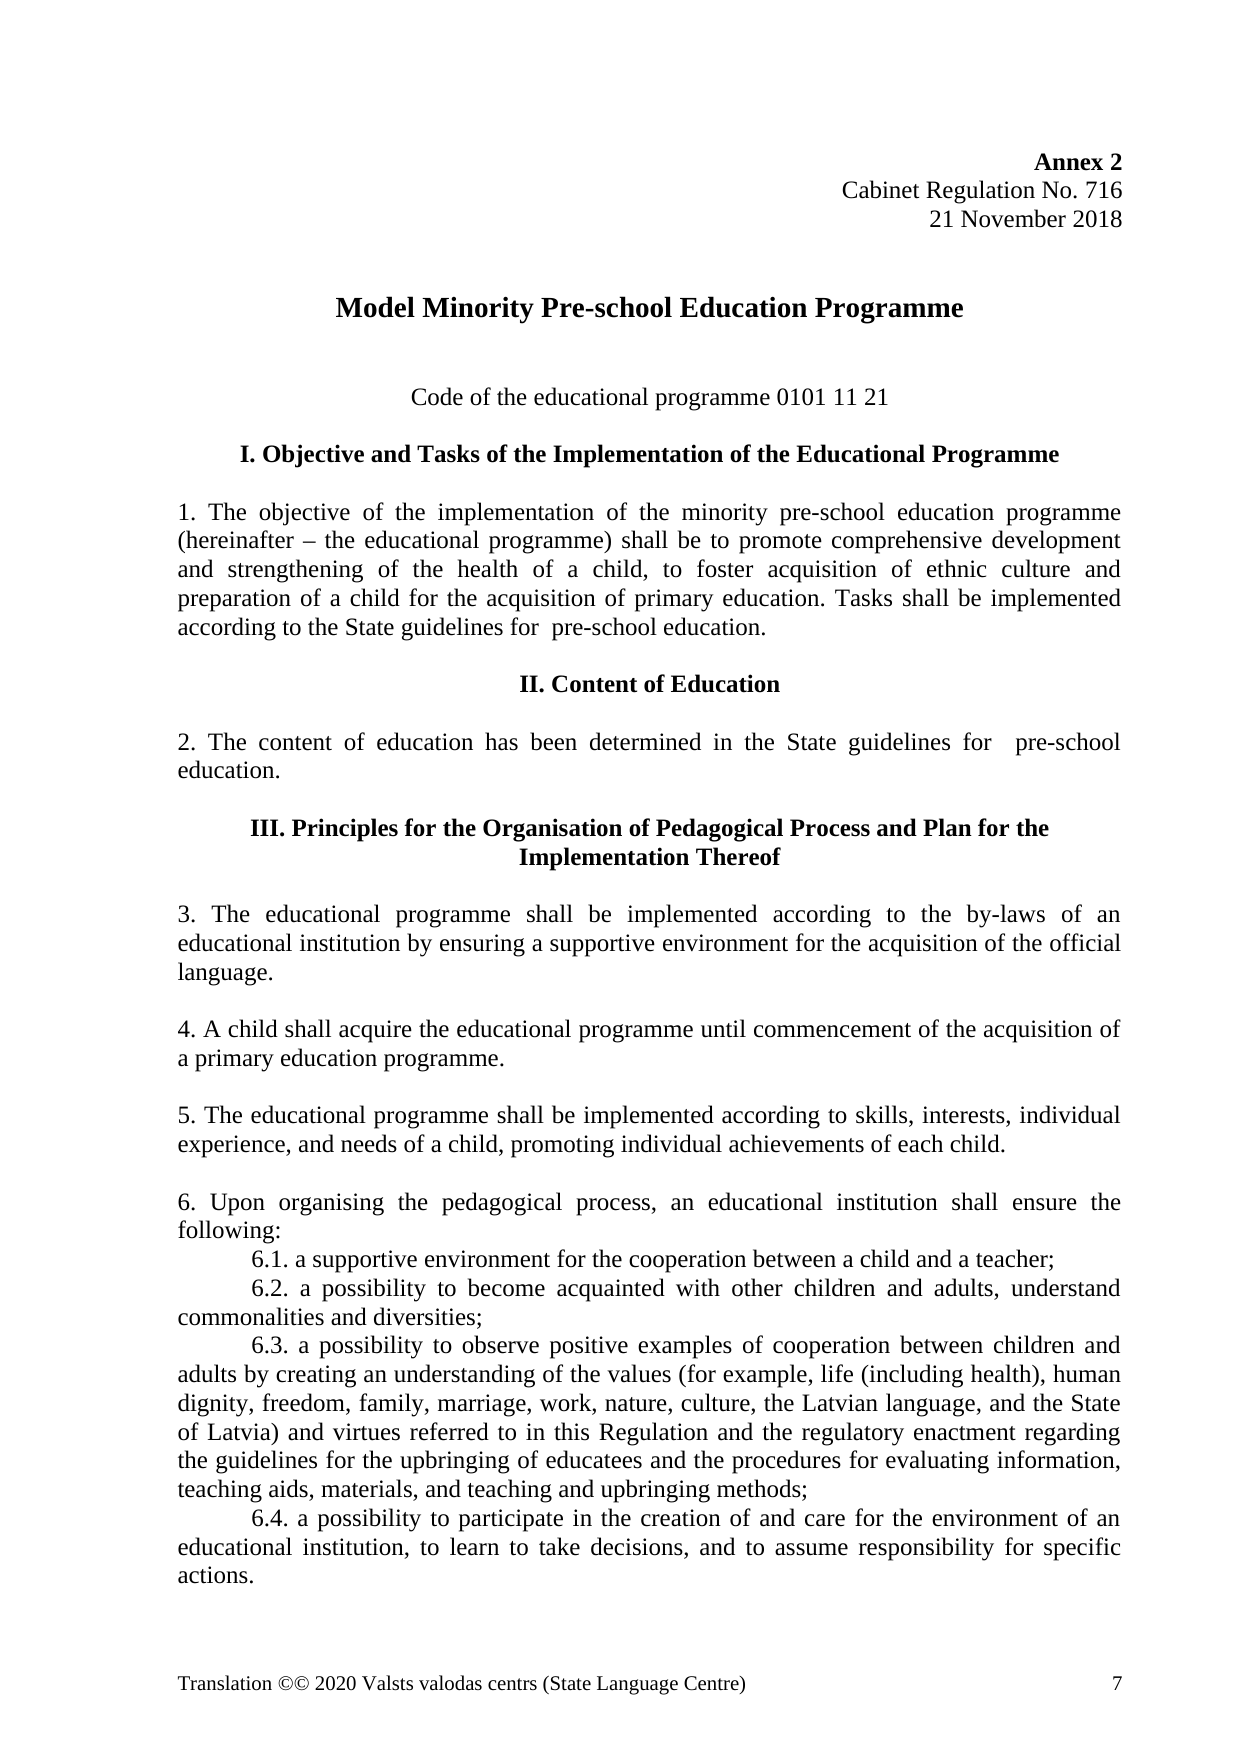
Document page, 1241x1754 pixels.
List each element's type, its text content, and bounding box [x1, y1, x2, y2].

text 1. The objective of the implementation of the minority pre-school education programme (hereinafter – the educational programme) shall be to promote comprehensive development and strengthening of the health of a child, to foster acquisition of ethnic culture and preparation of a child for the acquisition of primary education. Tasks shall be implemented according to the State guidelines for pre-school education. [177, 497, 1122, 640]
text Code of the educational programme 0101 11 21 [177, 382, 1122, 410]
text 21 November 2018 [177, 204, 1122, 233]
text 6.3. a possibility to observe positive examples of cooperation between children and adults by creating an understanding of the values (for example, life (including health), human dignity, freedom, family, marriage, work, nature, culture, the Latvian language, and the State of Latvia) and virtues referred to in this Regulation and the regulatory enactment regarding the guidelines for the upbringing of educatees and the procedures for evaluating information, teaching aids, materials, and teaching and upbringing methods; [177, 1330, 1122, 1503]
text I. Objective and Tasks of the Implementation of the Educational Programme [177, 439, 1122, 468]
text Annex 2 [177, 147, 1122, 176]
text Model Minority Pre-school Education Programme [177, 291, 1122, 324]
text 2. The content of education has been determined in the State guidelines for pre-school education. [177, 727, 1122, 784]
text Cabinet Regulation No. 716 [177, 176, 1122, 204]
text II. Content of Education [177, 669, 1122, 698]
text 5. The educational programme shall be implemented according to skills, interests, individual experience, and needs of a child, promoting individual achievements of each child. [177, 1100, 1122, 1158]
text III. Principles for the Organisation of Pedagogical Process and Plan for the Implementation Thereof [177, 813, 1122, 870]
text 6. Upon organising the pedagogical process, an educational institution shall ensure the following: [177, 1187, 1122, 1244]
text 6.4. a possibility to participate in the creation of and care for the environment of an educational institution, to learn to take decisions, and to assume responsibility for specific actions. [177, 1503, 1122, 1589]
text 6.2. a possibility to become acquainted with other children and adults, understand commonalities and diversities; [177, 1273, 1122, 1330]
text 4. A child shall acquire the educational programme until commencement of the acquisition of a primary education programme. [177, 1014, 1122, 1072]
text 6.1. a supportive environment for the cooperation between a child and a teacher; [177, 1244, 1122, 1273]
text 3. The educational programme shall be implemented according to the by-laws of an educational institution by ensuring a supportive environment for the acquisition of the official language. [177, 899, 1122, 985]
